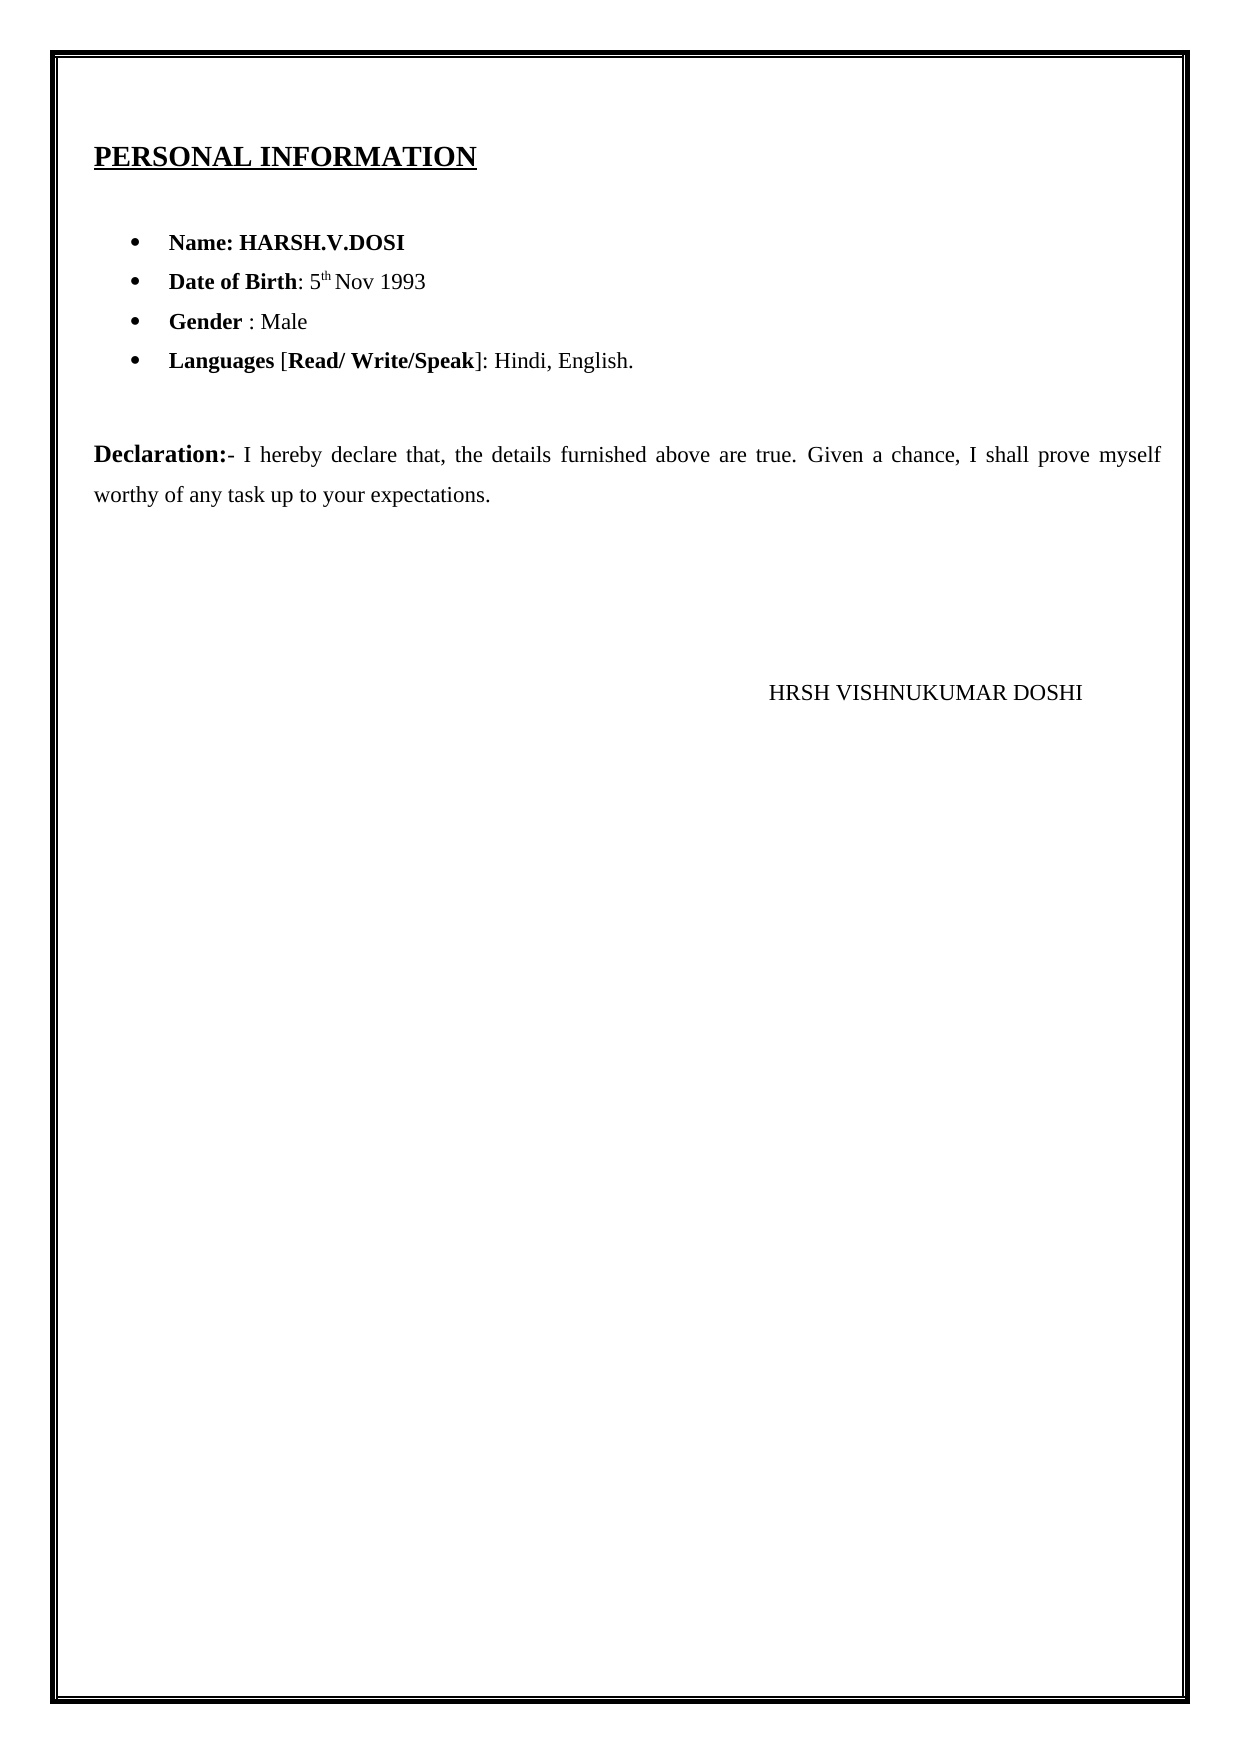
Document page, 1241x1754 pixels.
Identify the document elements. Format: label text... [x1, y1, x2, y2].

text PERSONAL INFORMATION [94, 139, 1162, 172]
list Name: HARSH.V.DOSI [131, 229, 1162, 255]
list Gender : Male [131, 308, 1162, 334]
text Declaration:- I hereby declare that, the details furnished above are true. Given a chance, I shall prove myself worthy of any task up to your expectations. [94, 439, 1162, 508]
list Languages [Read/ Write/Speak]: Hindi, English. [131, 347, 1162, 373]
text HRSH VISHNUKUMAR DOSHI [769, 679, 1162, 705]
list Date of Birth: 5th Nov 1993 [131, 268, 1162, 294]
